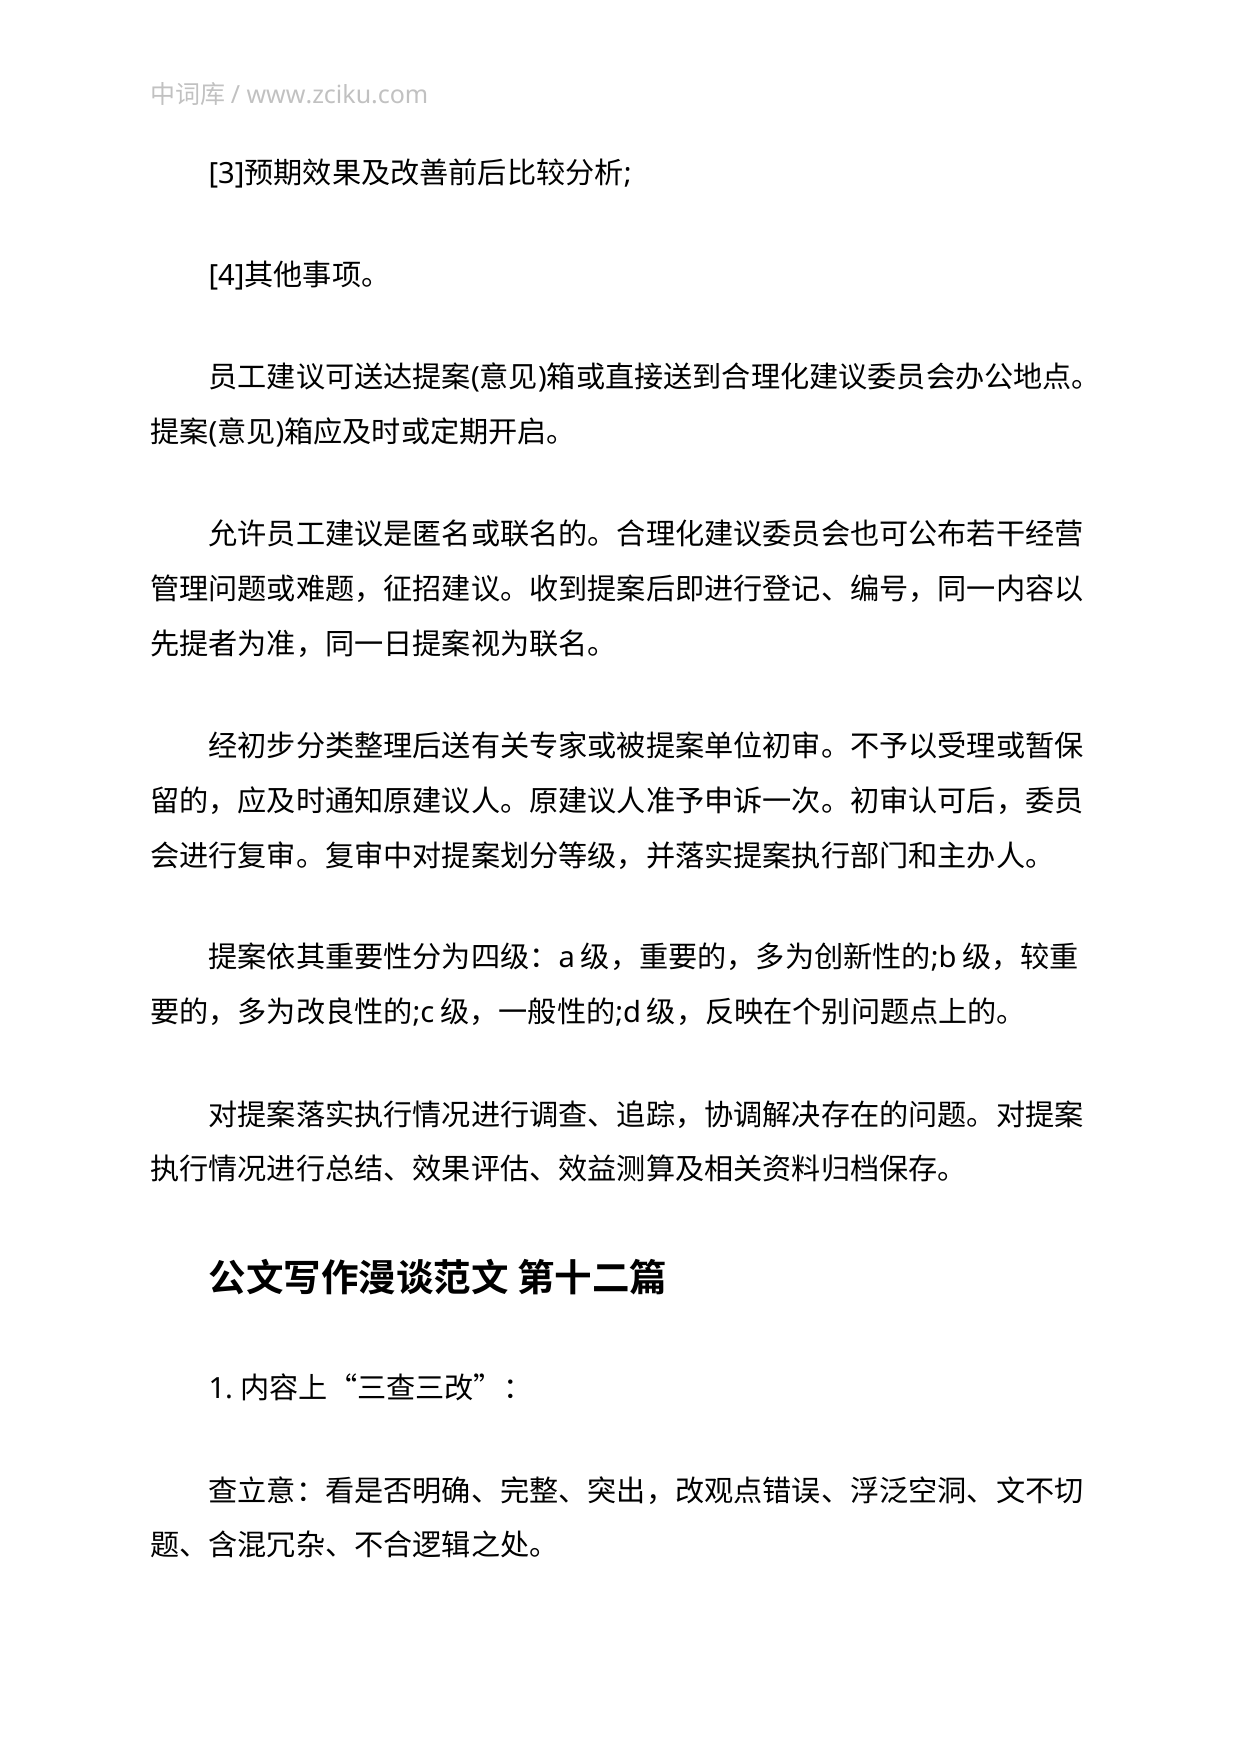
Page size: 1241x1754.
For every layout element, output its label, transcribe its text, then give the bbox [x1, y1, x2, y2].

text 经初步分类整理后送有关专家或被提案单位初审。不予以受理或暂保留的，应及时通知原建议人。原建议人准予申诉一次。初审认可后，委员会进行复审。复审中对提案划分等级，并落实提案执行部门和主办人。 [150, 722, 1090, 874]
text 员工建议可送达提案(意见)箱或直接送到合理化建议委员会办公地点。提案(意见)箱应及时或定期开启。 [150, 354, 1090, 451]
text 对提案落实执行情况进行调查、追踪，协调解决存在的问题。对提案执行情况进行总结、效果评估、效益测算及相关资料归档保存。 [150, 1091, 1090, 1188]
text 提案依其重要性分为四级：a级，重要的，多为创新性的;b级，较重要的，多为改良性的;c级，一般性的;d级，反映在个别问题点上的。 [150, 934, 1090, 1031]
text [4]其他事项。 [150, 252, 1090, 294]
text 1. 内容上“三查三改”： [150, 1365, 1090, 1407]
text 公文写作漫谈范文 第十二篇 [150, 1248, 1090, 1302]
text 查立意：看是否明确、完整、突出，改观点错误、浮泛空洞、文不切题、含混冗杂、不合逻辑之处。 [150, 1467, 1090, 1564]
text [3]预期效果及改善前后比较分析; [150, 150, 1090, 192]
text 允许员工建议是匿名或联名的。合理化建议委员会也可公布若干经营管理问题或难题，征招建议。收到提案后即进行登记、编号，同一内容以先提者为准，同一日提案视为联名。 [150, 511, 1090, 663]
